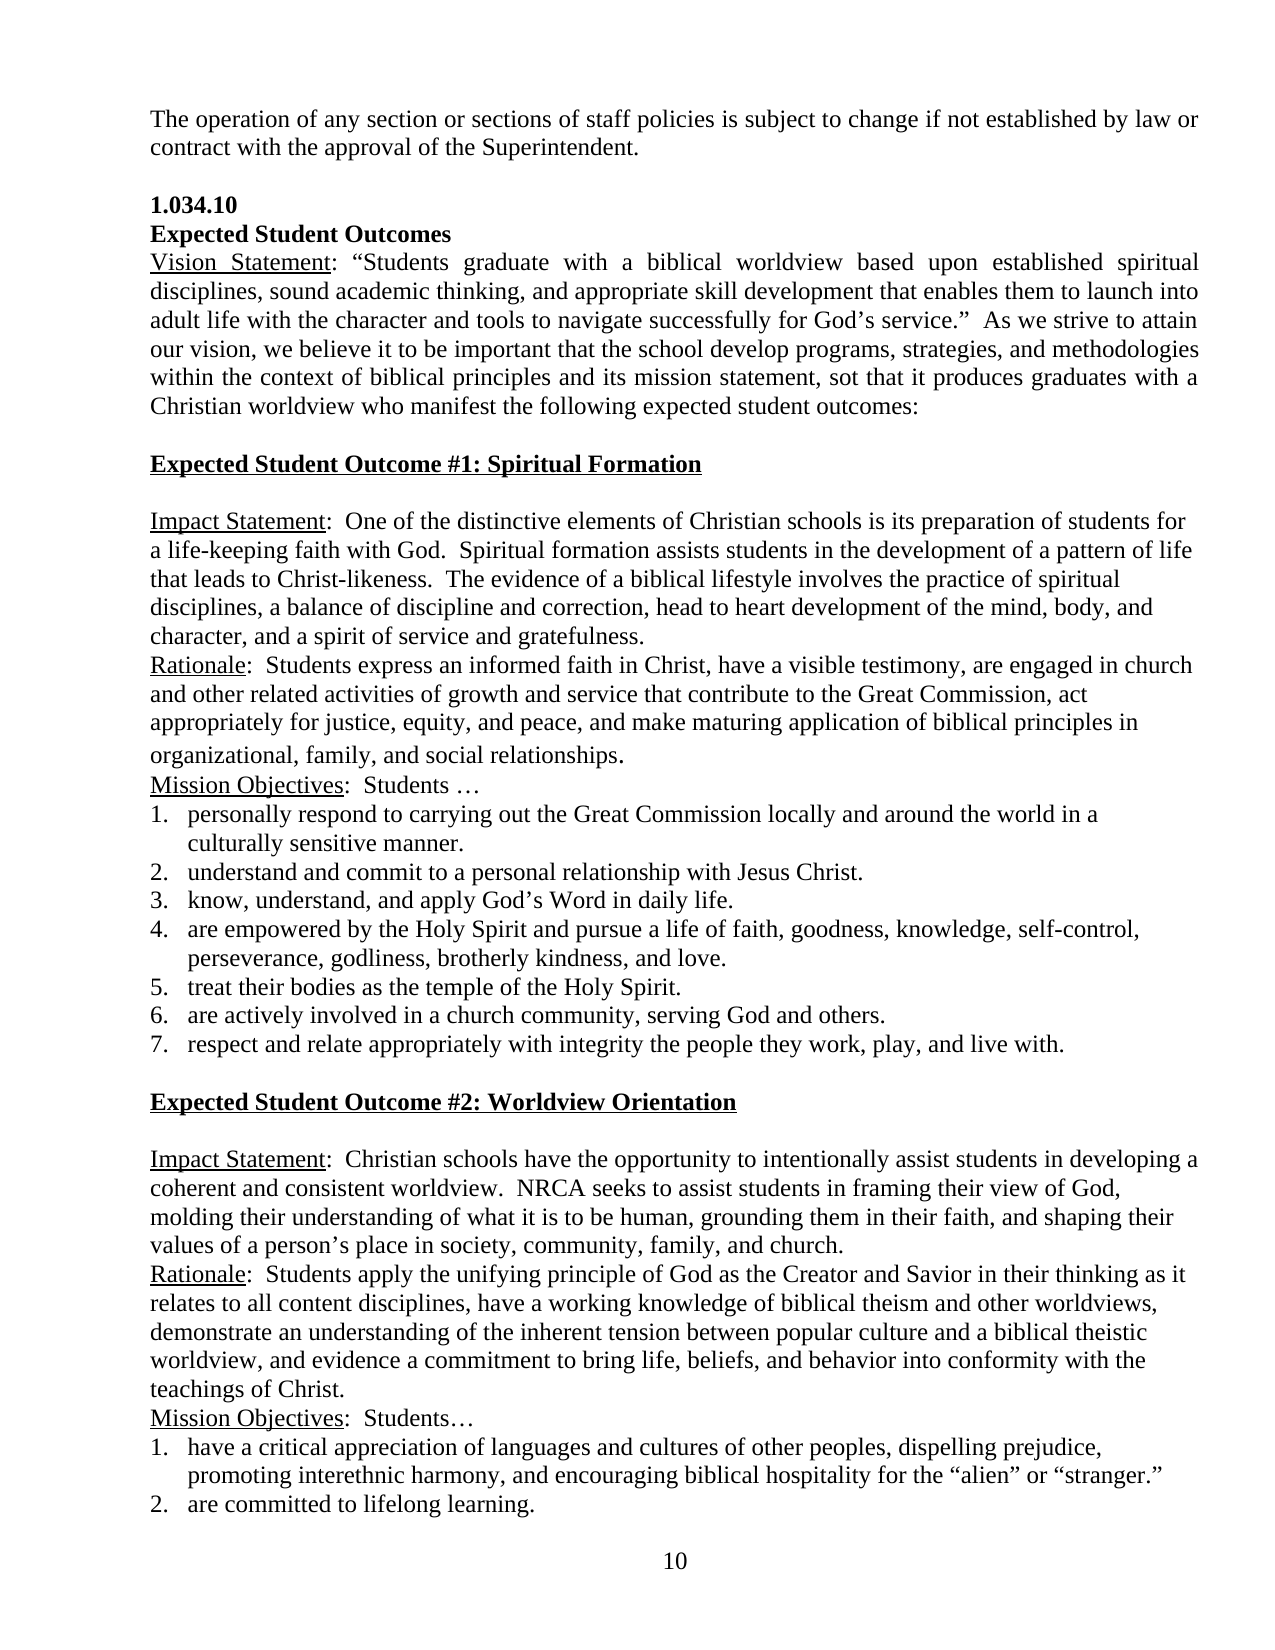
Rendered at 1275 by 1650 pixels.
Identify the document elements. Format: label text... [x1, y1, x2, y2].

text Suspension of PoliciesThe operation of any section or sections of staff policies is subject to change if not established by law or contract with the approval of the Superintendent. [150, 104, 1200, 161]
text Impact Statement: Christian schools have the opportunity to intentionally assist students in developing a coherent and consistent worldview. NRCA seeks to assist students in framing their view of God, molding their understanding of what it is to be human, grounding them in their faith, and shaping their values of a person’s place in society, community, family, and church. [150, 1144, 1200, 1259]
text Mission Objectives: Students… [150, 1403, 1200, 1432]
list personally respond to carrying out the Great Commission locally and around the world in a culturally sensitive manner. [150, 799, 1200, 857]
text Rationale: Students express an informed faith in Christ, have a visible testimony, are engaged in church and other related activities of growth and service that contribute to the Great Commission, act appropriately for justice, equity, and peace, and make maturing application of biblical principles in organizational, family, and social relationships. [150, 650, 1200, 770]
text Rationale: Students apply the unifying principle of God as the Creator and Savior in their thinking as it relates to all content disciplines, have a working knowledge of biblical theism and other worldviews, demonstrate an understanding of the inherent tension between popular culture and a biblical theistic worldview, and evidence a commitment to bring life, beliefs, and behavior into conformity with the teachings of Christ. [150, 1259, 1200, 1403]
text 2. are committed to lifelong learning. [150, 1489, 1200, 1518]
text Expected Student Outcomes [150, 219, 1200, 247]
list know, understand, and apply God’s Word in daily life. [150, 885, 1200, 914]
text Mission Objectives: Students … [150, 770, 1200, 799]
text Impact Statement: One of the distinctive elements of Christian schools is its preparation of students for a life-keeping faith with God. Spiritual formation assists students in the development of a pattern of life that leads to Christ-likeness. The evidence of a biblical lifestyle involves the practice of spiritual disciplines, a balance of discipline and correction, head to heart development of the mind, body, and character, and a spirit of service and gratefulness. [150, 506, 1200, 650]
text Expected Student Outcome #1: Spiritual Formation [150, 449, 1200, 477]
list are actively involved in a church community, serving God and others. [150, 1000, 1200, 1029]
list treat their bodies as the temple of the Holy Spirit. [150, 972, 1200, 1000]
list respect and relate appropriately with integrity the people they work, play, and live with. [150, 1029, 1200, 1058]
text Expected Student Outcome #2: Worldview Orientation [150, 1087, 1200, 1115]
text 1.034.10 [150, 190, 1200, 219]
text Vision Statement: “Students graduate with a biblical worldview based upon established spiritual disciplines, sound academic thinking, and appropriate skill development that enables them to launch into adult life with the character and tools to navigate successfully for God’s service.” As we strive to attain our vision, we believe it to be important that the school develop programs, strategies, and methodologies within the context of biblical principles and its mission statement, sot that it produces graduates with a Christian worldview who manifest the following expected student outcomes: [150, 247, 1200, 420]
text 1. have a critical appreciation of languages and cultures of other peoples, dispelling prejudice, promoting interethnic harmony, and encouraging biblical hospitality for the “alien” or “stranger.” [150, 1432, 1200, 1489]
list understand and commit to a personal relationship with Jesus Christ. [150, 857, 1200, 885]
list are empowered by the Holy Spirit and pursue a life of faith, goodness, knowledge, self-control, perseverance, godliness, brotherly kindness, and love. [150, 914, 1200, 972]
